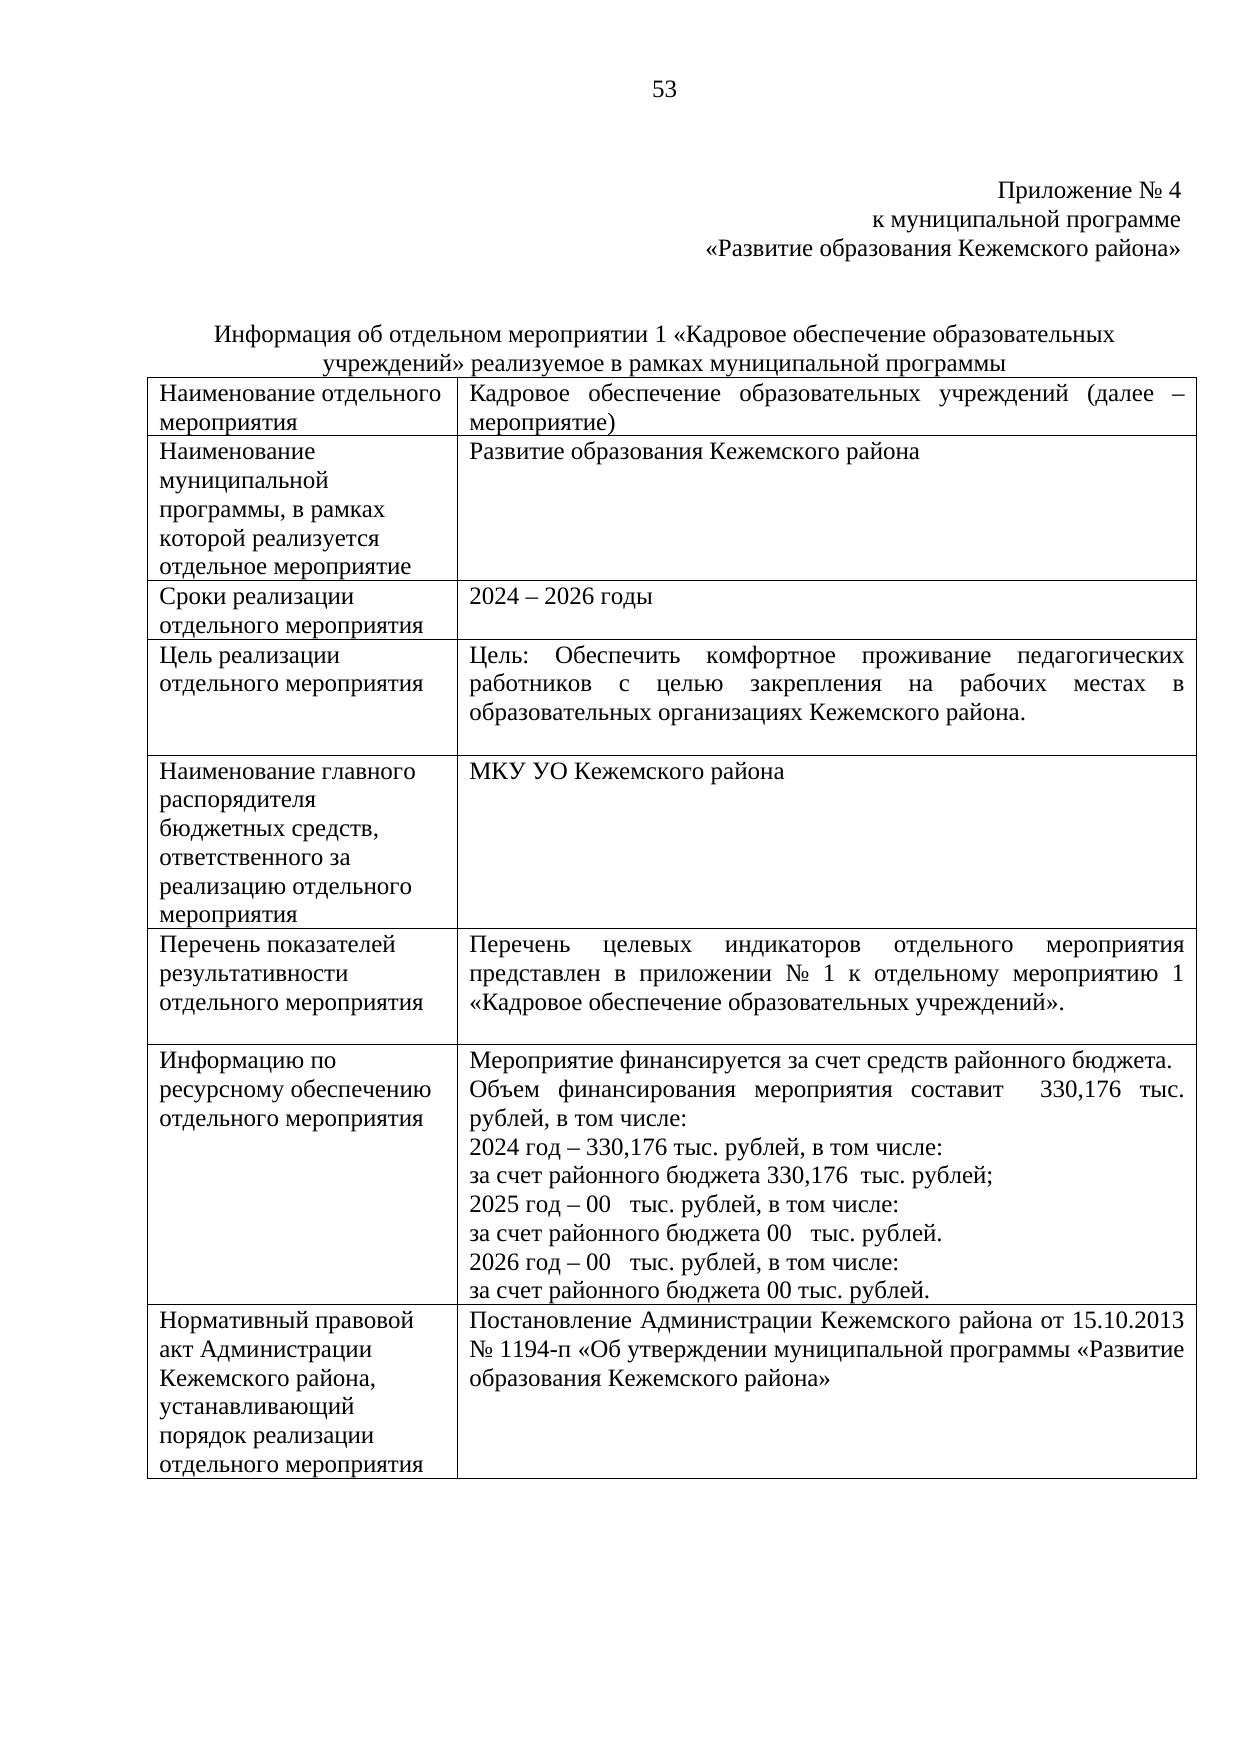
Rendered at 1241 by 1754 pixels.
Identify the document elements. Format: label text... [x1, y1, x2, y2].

table_cell Наименование главного распорядителя бюджетных средств, ответственного за реализацию отдельного мероприятия [148, 756, 457, 928]
table_cell Перечень целевых индикаторов отдельного мероприятия представлен в приложении № 1 к отдельному мероприятию 1 «Кадровое обеспечение образовательных учреждений». [458, 929, 1196, 1044]
table_cell Перечень показателей результативности отдельного мероприятия [148, 929, 457, 1044]
table_cell Сроки реализации отдельного мероприятия [148, 581, 457, 639]
table_header Кадровое обеспечение образовательных учреждений (далее – мероприятие) [458, 378, 1196, 435]
table_cell 2024 – 2026 годы [458, 581, 1196, 639]
table_cell Нормативный правовой акт Администрации Кежемского района, устанавливающий порядок реализации отдельного мероприятия [148, 1305, 457, 1478]
table_cell Информацию по ресурсному обеспечению отдельного мероприятия [148, 1045, 457, 1304]
table_cell МКУ УО Кежемского района [458, 756, 1196, 928]
table_cell Цель: Обеспечить комфортное проживание педагогических работников с целью закрепления на рабочих местах в образовательных организациях Кежемского района. [458, 640, 1196, 755]
text «Развитие образования Кежемского района» [148, 233, 1181, 262]
table_cell Развитие образования Кежемского района [458, 436, 1196, 580]
table_cell Наименование муниципальной программы, в рамках которой реализуется отдельное мероприятие [148, 436, 457, 580]
text Приложение № 4 [148, 176, 1181, 204]
table_cell Мероприятие финансируется за счет средств районного бюджета. Объем финансирования мероприятия составит 330,176 тыс. рублей, в том числе: 2024 год – 330,176 тыс. рублей, в том числе: за счет районного бюджета 330,176 тыс. рублей; 2025 год – 00 тыс. рублей, в том числе: за счет районного бюджета 00 тыс. рублей. 2026 год – 00 тыс. рублей, в том числе: за счет районного бюджета 00 тыс. рублей. [458, 1045, 1196, 1304]
table_cell Постановление Администрации Кежемского района от 15.10.2013 № 1194-п «Об утверждении муниципальной программы «Развитие образования Кежемского района» [458, 1305, 1196, 1478]
table_header Наименование отдельного мероприятия [148, 378, 457, 435]
table_cell Цель реализации отдельного мероприятия [148, 640, 457, 755]
text Информация об отдельном мероприятии 1 «Кадровое обеспечение образовательных учреждений» реализуемое в рамках муниципальной программы [148, 319, 1181, 377]
text к муниципальной программе [148, 204, 1181, 233]
